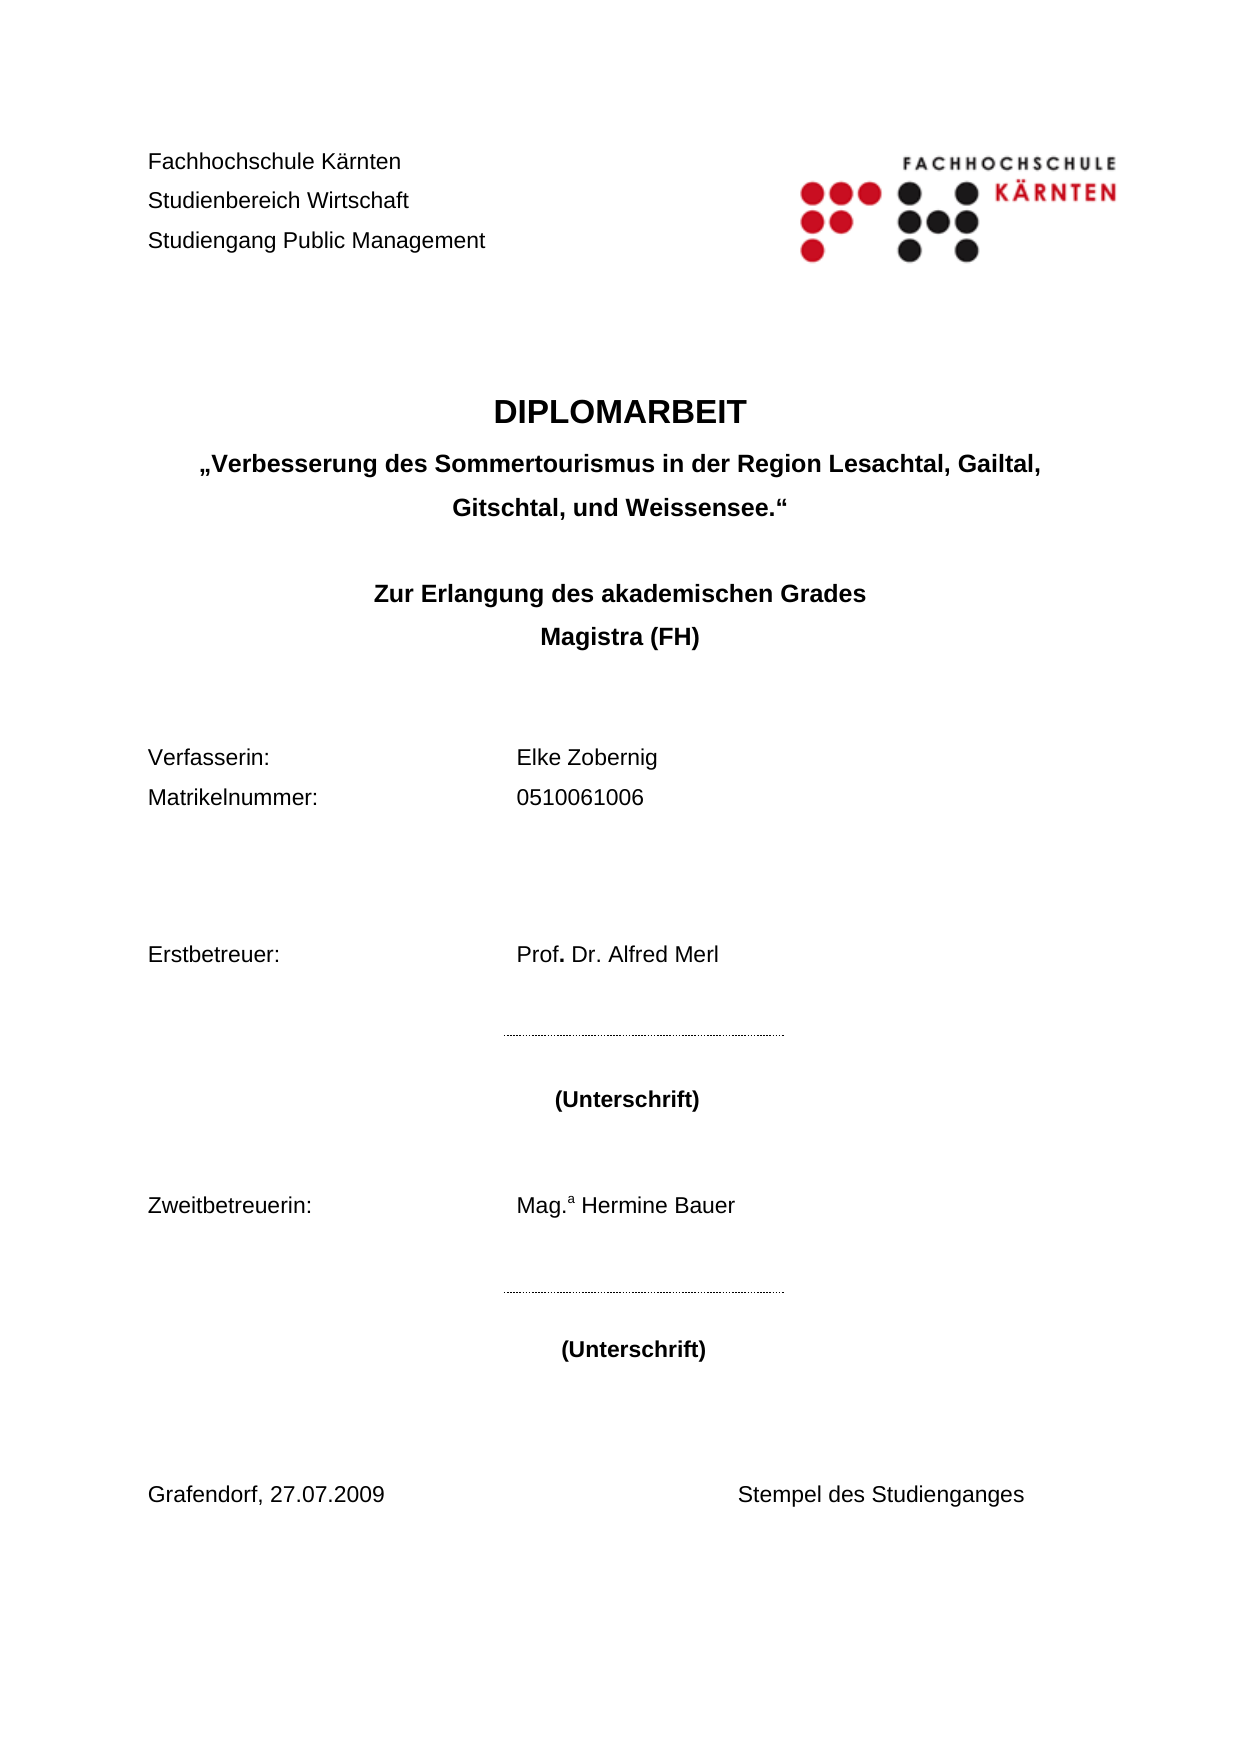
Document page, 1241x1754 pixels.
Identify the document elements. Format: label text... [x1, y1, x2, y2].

text Matrikelnummer: 0510061006 [148, 783, 1104, 810]
text Magistra (FH) [148, 622, 1093, 651]
text Studienbereich Wirtschaft [148, 187, 785, 213]
text Erstbetreuer: Prof. Dr. Alfred Merl [148, 941, 1104, 968]
text (Unterschrift) [148, 1086, 1104, 1113]
text Studiengang Public Management [148, 227, 785, 253]
text Fachhochschule Kärnten [148, 148, 785, 174]
picture [785, 128, 1128, 287]
text „Verbesserung des Sommertourismus in der Region Lesachtal, Gailtal, Gitschtal, und Weissensee.“ [148, 449, 1093, 521]
text (Unterschrift) [148, 1336, 1104, 1363]
text Zweitbetreuerin: Mag.a Hermine Bauer [148, 1192, 1104, 1218]
text Zur Erlangung des akademischen Grades [148, 579, 1093, 607]
text Verfasserin: Elke Zobernig [148, 744, 1104, 770]
text Diplomarbeit [148, 392, 1093, 430]
text Grafendorf, 27.07.2009 Stempel des Studienganges [148, 1481, 1093, 1508]
